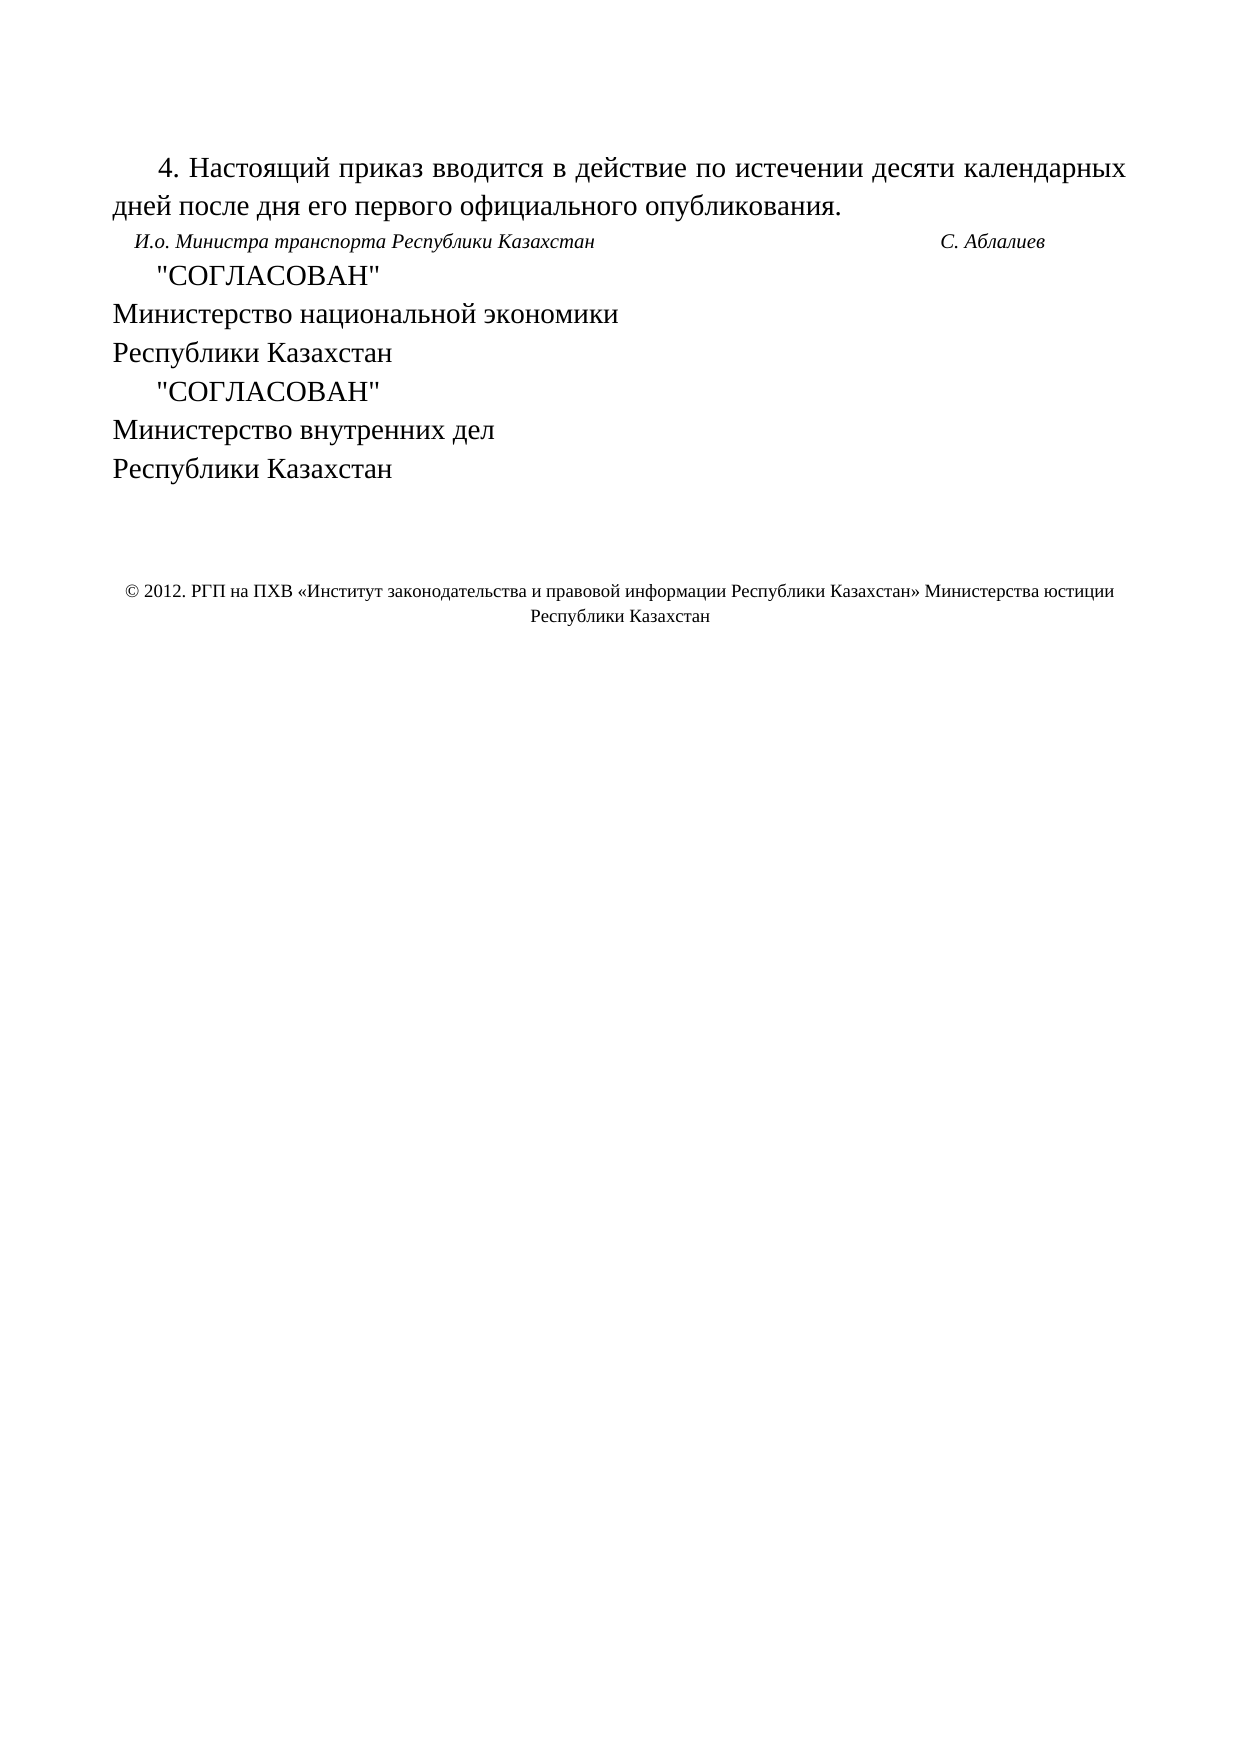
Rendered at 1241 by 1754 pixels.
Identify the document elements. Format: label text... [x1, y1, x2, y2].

text Министерство внутренних дел [112, 412, 1128, 446]
text Республики Казахстан [112, 335, 1128, 369]
text "СОГЛАСОВАН" [112, 258, 1128, 292]
text "СОГЛАСОВАН" [112, 374, 1128, 407]
text © 2012. РГП на ПХВ «Институт законодательства и правовой информации Республики Казахстан» Министерства юстиции Республики Казахстан [112, 580, 1128, 626]
table_header С. Аблалиев [939, 227, 1240, 258]
text Республики Казахстан [112, 451, 1128, 484]
table_header И.о. Министра транспорта Республики Казахстан [101, 227, 939, 258]
text 4. Настоящий приказ вводится в действие по истечении десяти календарных дней после дня его первого официального опубликования. [112, 150, 1128, 222]
text Министерство национальной экономики [112, 297, 1128, 330]
